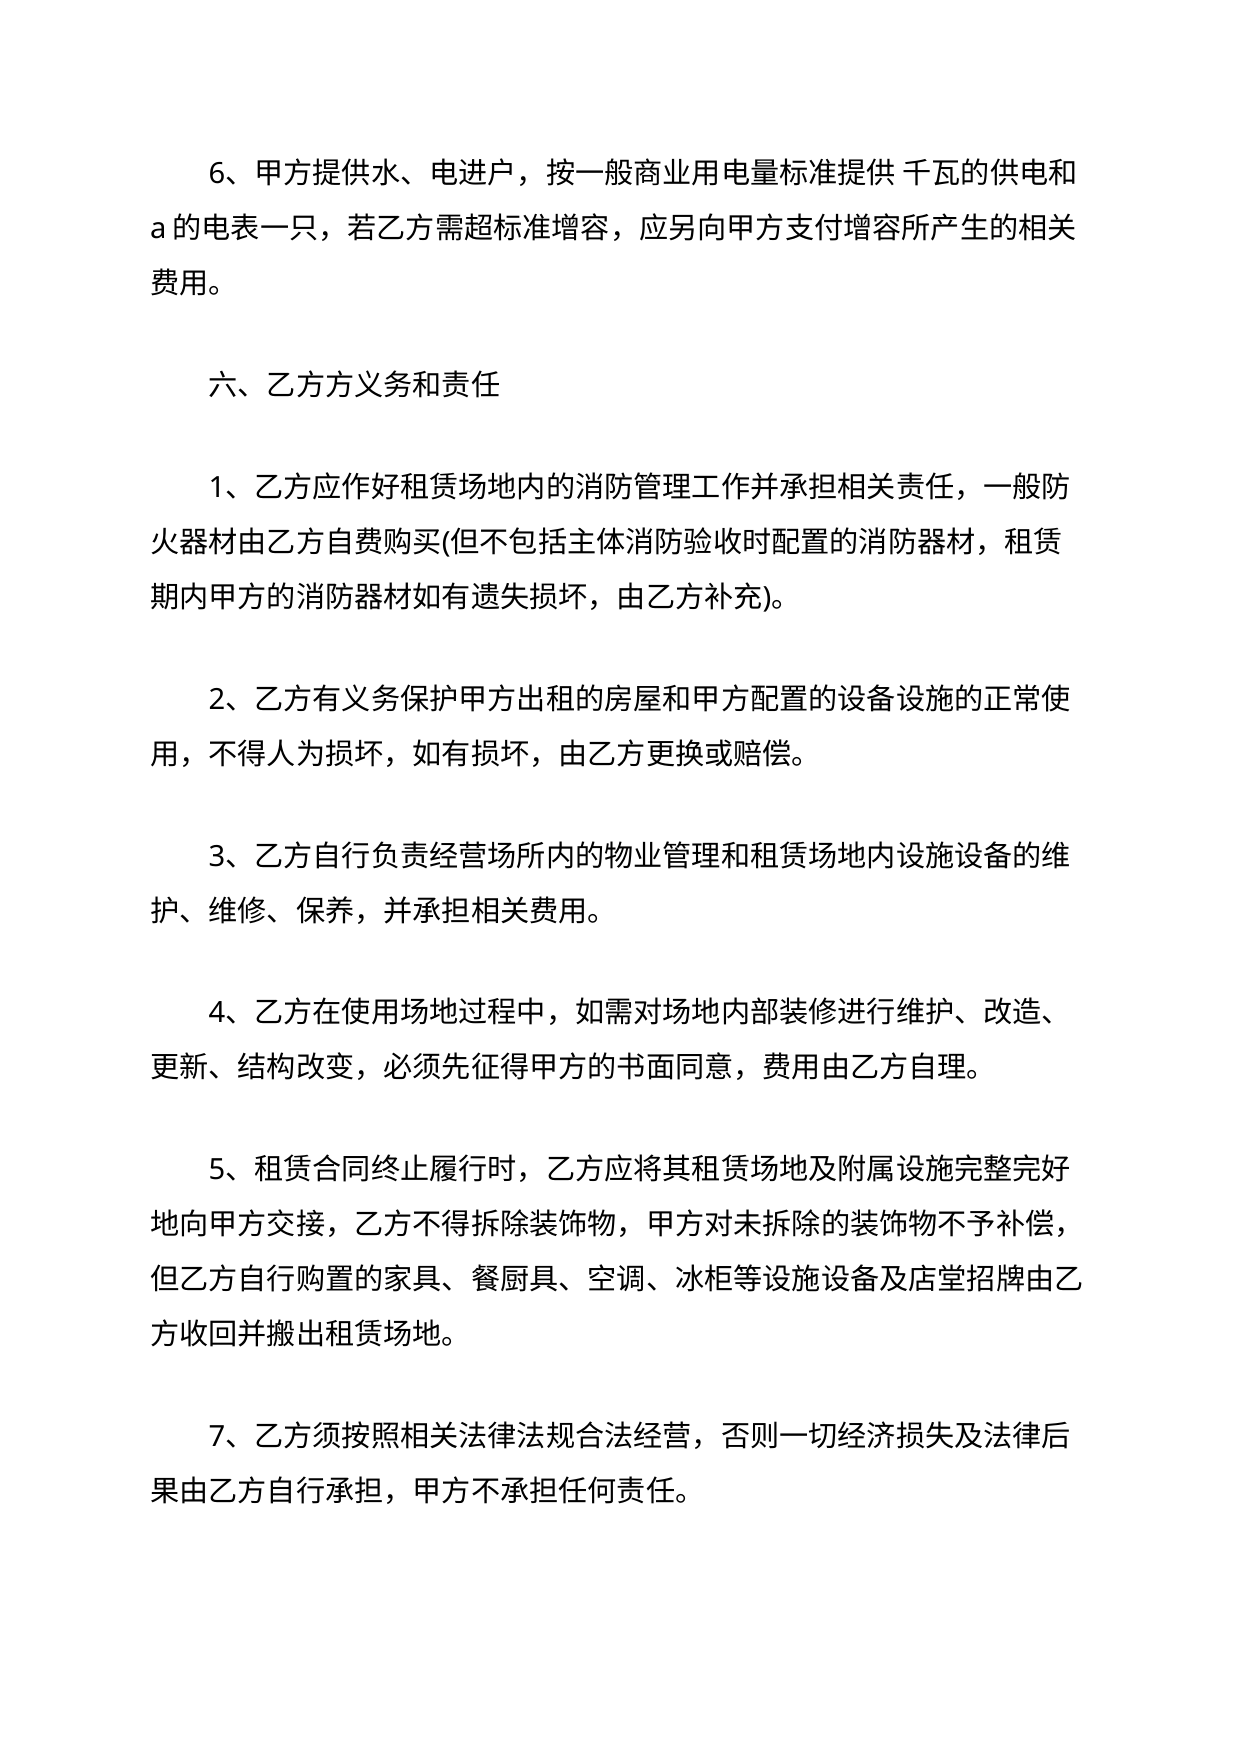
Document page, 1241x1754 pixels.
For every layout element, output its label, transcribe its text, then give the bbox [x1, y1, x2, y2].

text 6、甲方提供水、电进户，按一般商业用电量标准提供 千瓦的供电和 a的电表一只，若乙方需超标准增容，应另向甲方支付增容所产生的相关费用。 [150, 150, 1090, 302]
text 2、乙方有义务保护甲方出租的房屋和甲方配置的设备设施的正常使用，不得人为损坏，如有损坏，由乙方更换或赔偿。 [150, 676, 1090, 773]
text 4、乙方在使用场地过程中，如需对场地内部装修进行维护、改造、更新、结构改变，必须先征得甲方的书面同意，费用由乙方自理。 [150, 989, 1090, 1086]
text 5、租赁合同终止履行时，乙方应将其租赁场地及附属设施完整完好地向甲方交接，乙方不得拆除装饰物，甲方对未拆除的装饰物不予补偿，但乙方自行购置的家具、餐厨具、空调、冰柜等设施设备及店堂招牌由乙方收回并搬出租赁场地。 [150, 1146, 1090, 1353]
text 六、乙方方义务和责任 [150, 362, 1090, 404]
text 1、乙方应作好租赁场地内的消防管理工作并承担相关责任，一般防火器材由乙方自费购买(但不包括主体消防验收时配置的消防器材，租赁期内甲方的消防器材如有遗失损坏，由乙方补充)。 [150, 463, 1090, 616]
text 3、乙方自行负责经营场所内的物业管理和租赁场地内设施设备的维护、维修、保养，并承担相关费用。 [150, 832, 1090, 929]
text 7、乙方须按照相关法律法规合法经营，否则一切经济损失及法律后果由乙方自行承担，甲方不承担任何责任。 [150, 1412, 1090, 1510]
